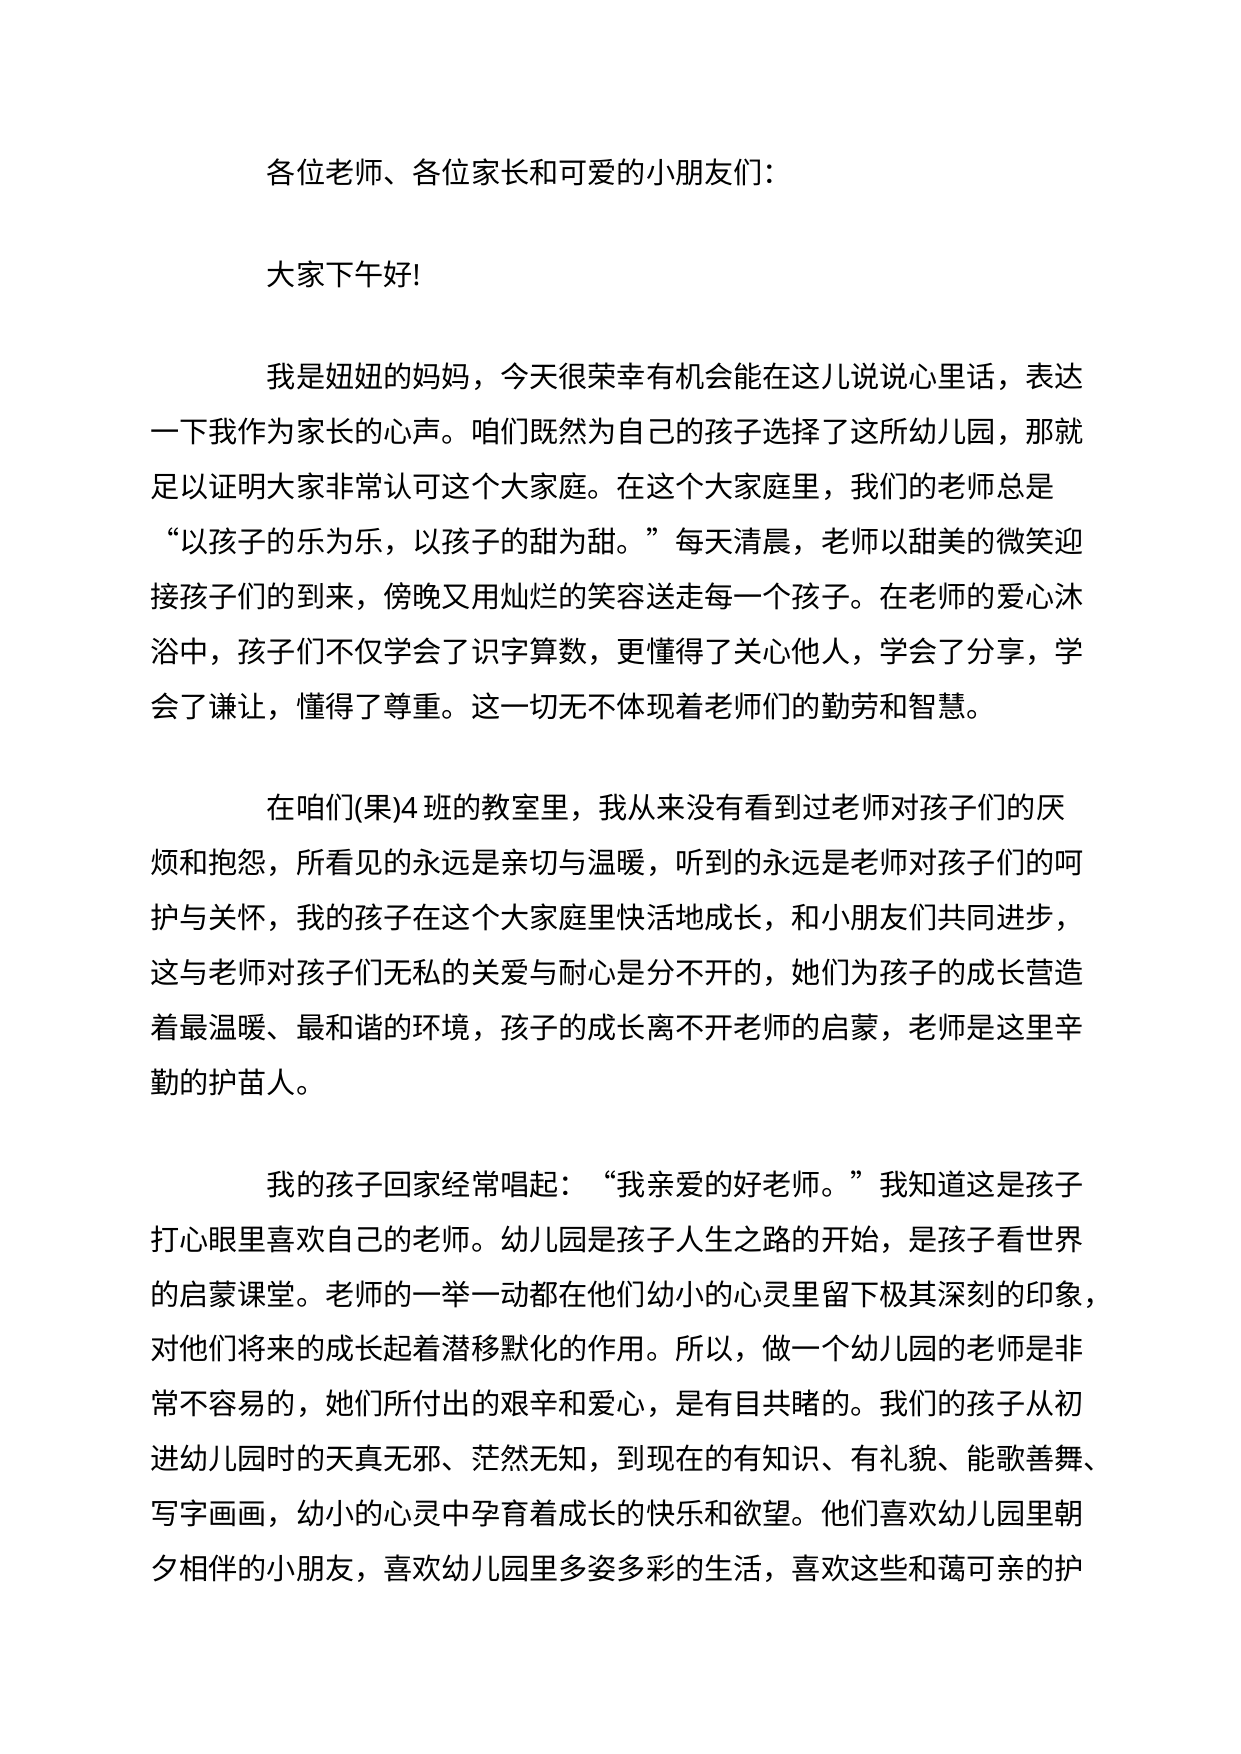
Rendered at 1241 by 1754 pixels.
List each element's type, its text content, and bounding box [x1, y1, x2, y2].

text 在咱们(果)4班的教室里，我从来没有看到过老师对孩子们的厌烦和抱怨，所看见的永远是亲切与温暖，听到的永远是老师对孩子们的呵护与关怀，我的孩子在这个大家庭里快活地成长，和小朋友们共同进步，这与老师对孩子们无私的关爱与耐心是分不开的，她们为孩子的成长营造着最温暖、最和谐的环境，孩子的成长离不开老师的启蒙，老师是这里辛勤的护苗人。 [150, 785, 1090, 1102]
text 我是妞妞的妈妈，今天很荣幸有机会能在这儿说说心里话，表达一下我作为家长的心声。咱们既然为自己的孩子选择了这所幼儿园，那就足以证明大家非常认可这个大家庭。在这个大家庭里，我们的老师总是“以孩子的乐为乐，以孩子的甜为甜。”每天清晨，老师以甜美的微笑迎接孩子们的到来，傍晚又用灿烂的笑容送走每一个孩子。在老师的爱心沐浴中，孩子们不仅学会了识字算数，更懂得了关心他人，学会了分享，学会了谦让，懂得了尊重。这一切无不体现着老师们的勤劳和智慧。 [150, 354, 1090, 725]
text 各位老师、各位家长和可爱的小朋友们： [150, 150, 1090, 192]
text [150, 1161, 1090, 1588]
text 大家下午好! [150, 252, 1090, 294]
